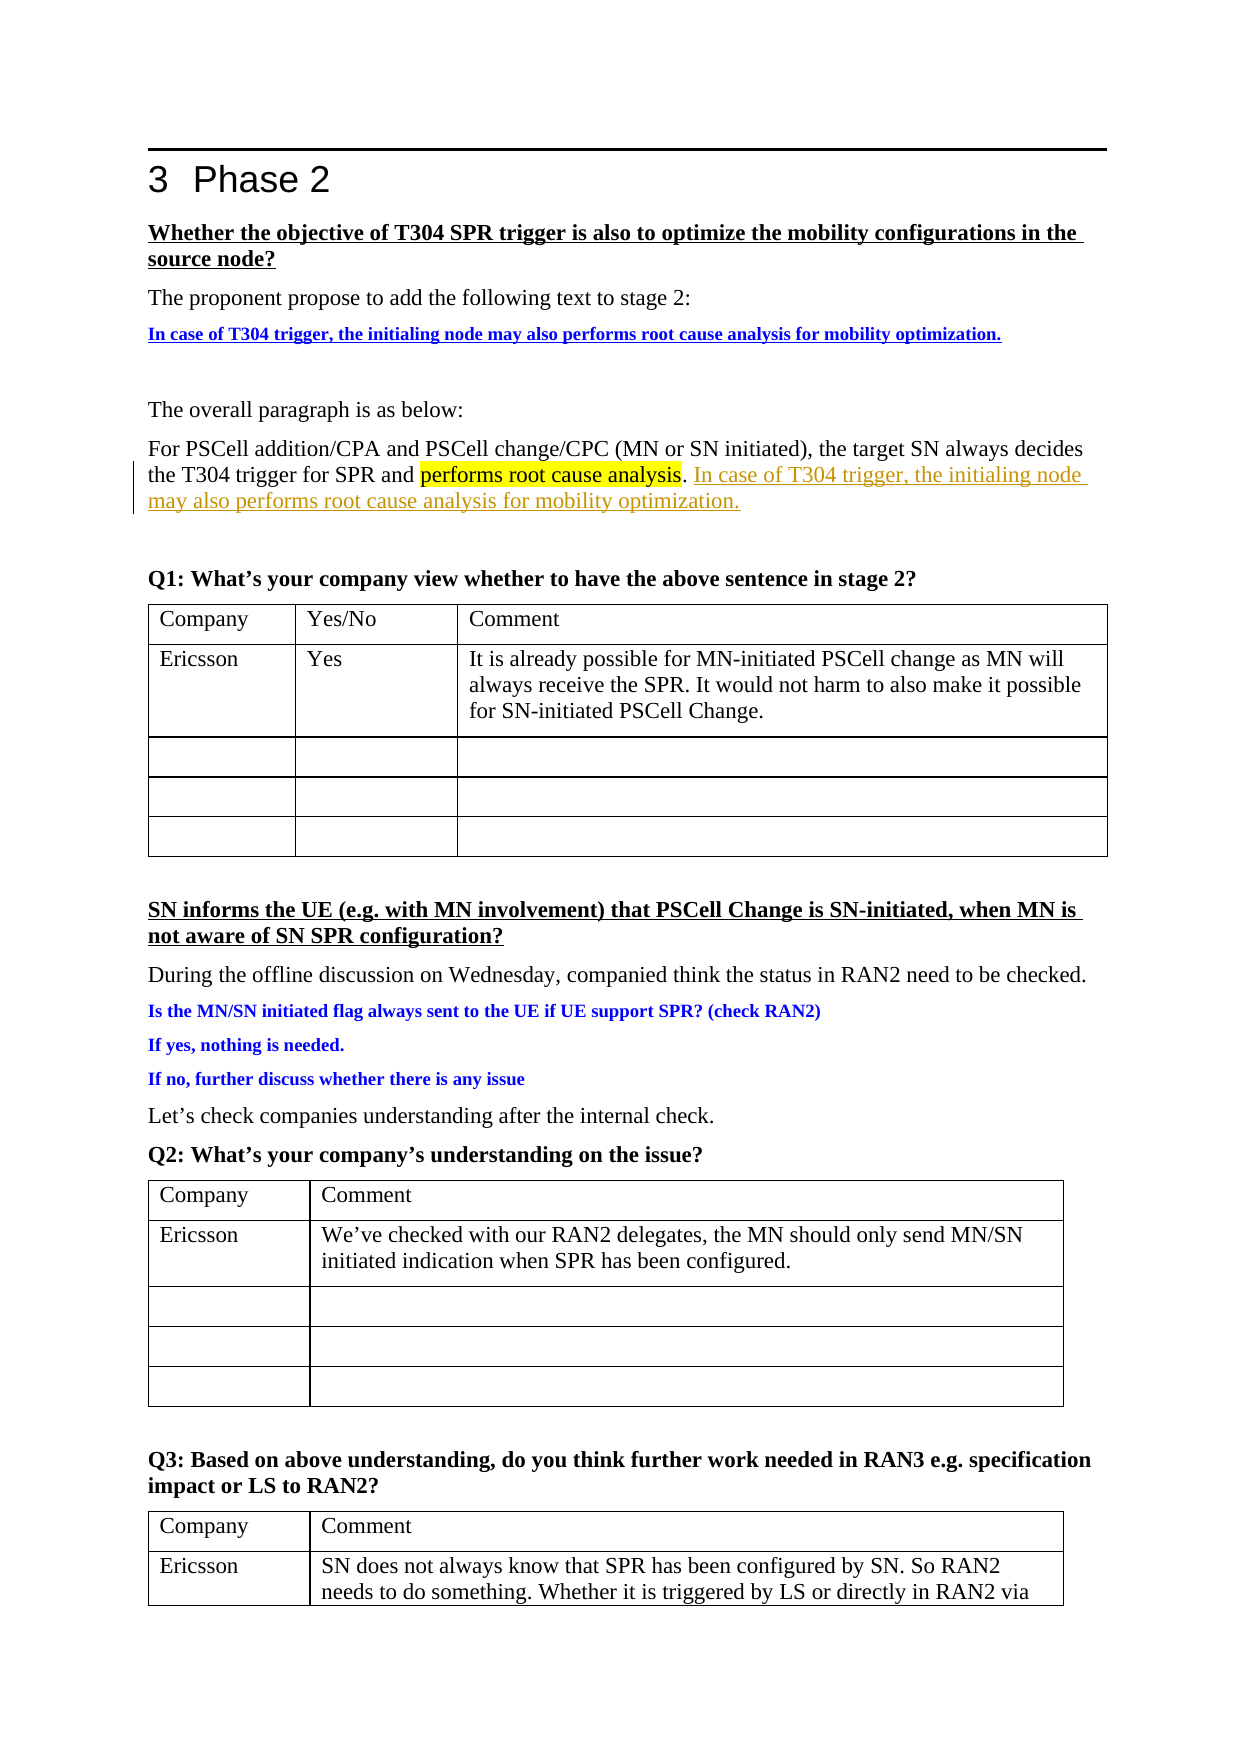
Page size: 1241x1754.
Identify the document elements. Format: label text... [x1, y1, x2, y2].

table_cell [311, 1367, 1063, 1406]
table_header Company [149, 605, 295, 644]
text Q1: What’s your company view whether to have the above sentence in stage 2? [148, 565, 1107, 591]
table_header Company [149, 1512, 309, 1551]
table_header Comment [458, 605, 1107, 644]
table_header Comment [311, 1181, 1063, 1220]
table_header Comment [311, 1512, 1063, 1551]
text During the offline discussion on Wednesday, companied think the status in RAN2 need to be checked. [148, 961, 1107, 988]
table_cell [311, 1287, 1063, 1326]
table_cell [149, 817, 295, 856]
text Q3: Based on above understanding, do you think further work needed in RAN3 e.g. specification impact or LS to RAN2? [148, 1446, 1107, 1498]
table_cell It is already possible for MN-initiated PSCell change as MN will always receive the SPR. It would not harm to also make it possible for SN-initiated PSCell Change. [458, 645, 1107, 736]
text The proponent propose to add the following text to stage 2: [148, 284, 1107, 310]
table_cell We’ve checked with our RAN2 delegates, the MN should only send MN/SN initiated indication when SPR has been configured. [311, 1221, 1063, 1286]
table_cell [149, 778, 295, 816]
table_cell [458, 778, 1107, 816]
text Let’s check companies understanding after the internal check. [148, 1102, 1107, 1129]
table_header Company [149, 1181, 309, 1220]
text Is the MN/SN initiated flag always sent to the UE if UE support SPR? (check RAN2) [148, 1000, 1107, 1022]
text For PSCell addition/CPA and PSCell change/CPC (MN or SN initiated), the target SN always decides the T304 trigger for SPR and performs root cause analysis. [148, 435, 1107, 514]
table_cell [311, 1327, 1063, 1366]
table_cell [296, 778, 457, 816]
text Whether the objective of T304 SPR trigger is also to optimize the mobility configurations in the source node? [148, 219, 1107, 272]
table_cell [458, 738, 1107, 776]
table_cell [149, 1287, 309, 1326]
text If no, further discuss whether there is any issue [148, 1068, 1107, 1090]
text The overall paragraph is as below: [148, 396, 1107, 422]
table_cell [296, 738, 457, 776]
table_cell Ericsson [149, 1552, 309, 1604]
table_cell Ericsson [149, 645, 295, 736]
subtitle Phase 2 [148, 151, 1107, 200]
table_cell [296, 817, 457, 856]
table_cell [311, 1552, 1063, 1604]
table_cell [149, 738, 295, 776]
text In case of T304 trigger, the initialing node may also performs root cause analysis for mobility optimization. [148, 323, 1107, 344]
table_cell [149, 1367, 309, 1406]
table_cell [149, 1327, 309, 1366]
table_cell [458, 817, 1107, 856]
table_cell Yes [296, 645, 457, 736]
table_header Yes/No [296, 605, 457, 644]
text Q2: What’s your company’s understanding on the issue? [148, 1141, 1107, 1167]
text If yes, nothing is needed. [148, 1034, 1107, 1056]
table_cell Ericsson [149, 1221, 309, 1286]
text SN informs the UE (e.g. with MN involvement) that PSCell Change is SN-initiated, when MN is not aware of SN SPR configuration? [148, 896, 1107, 949]
